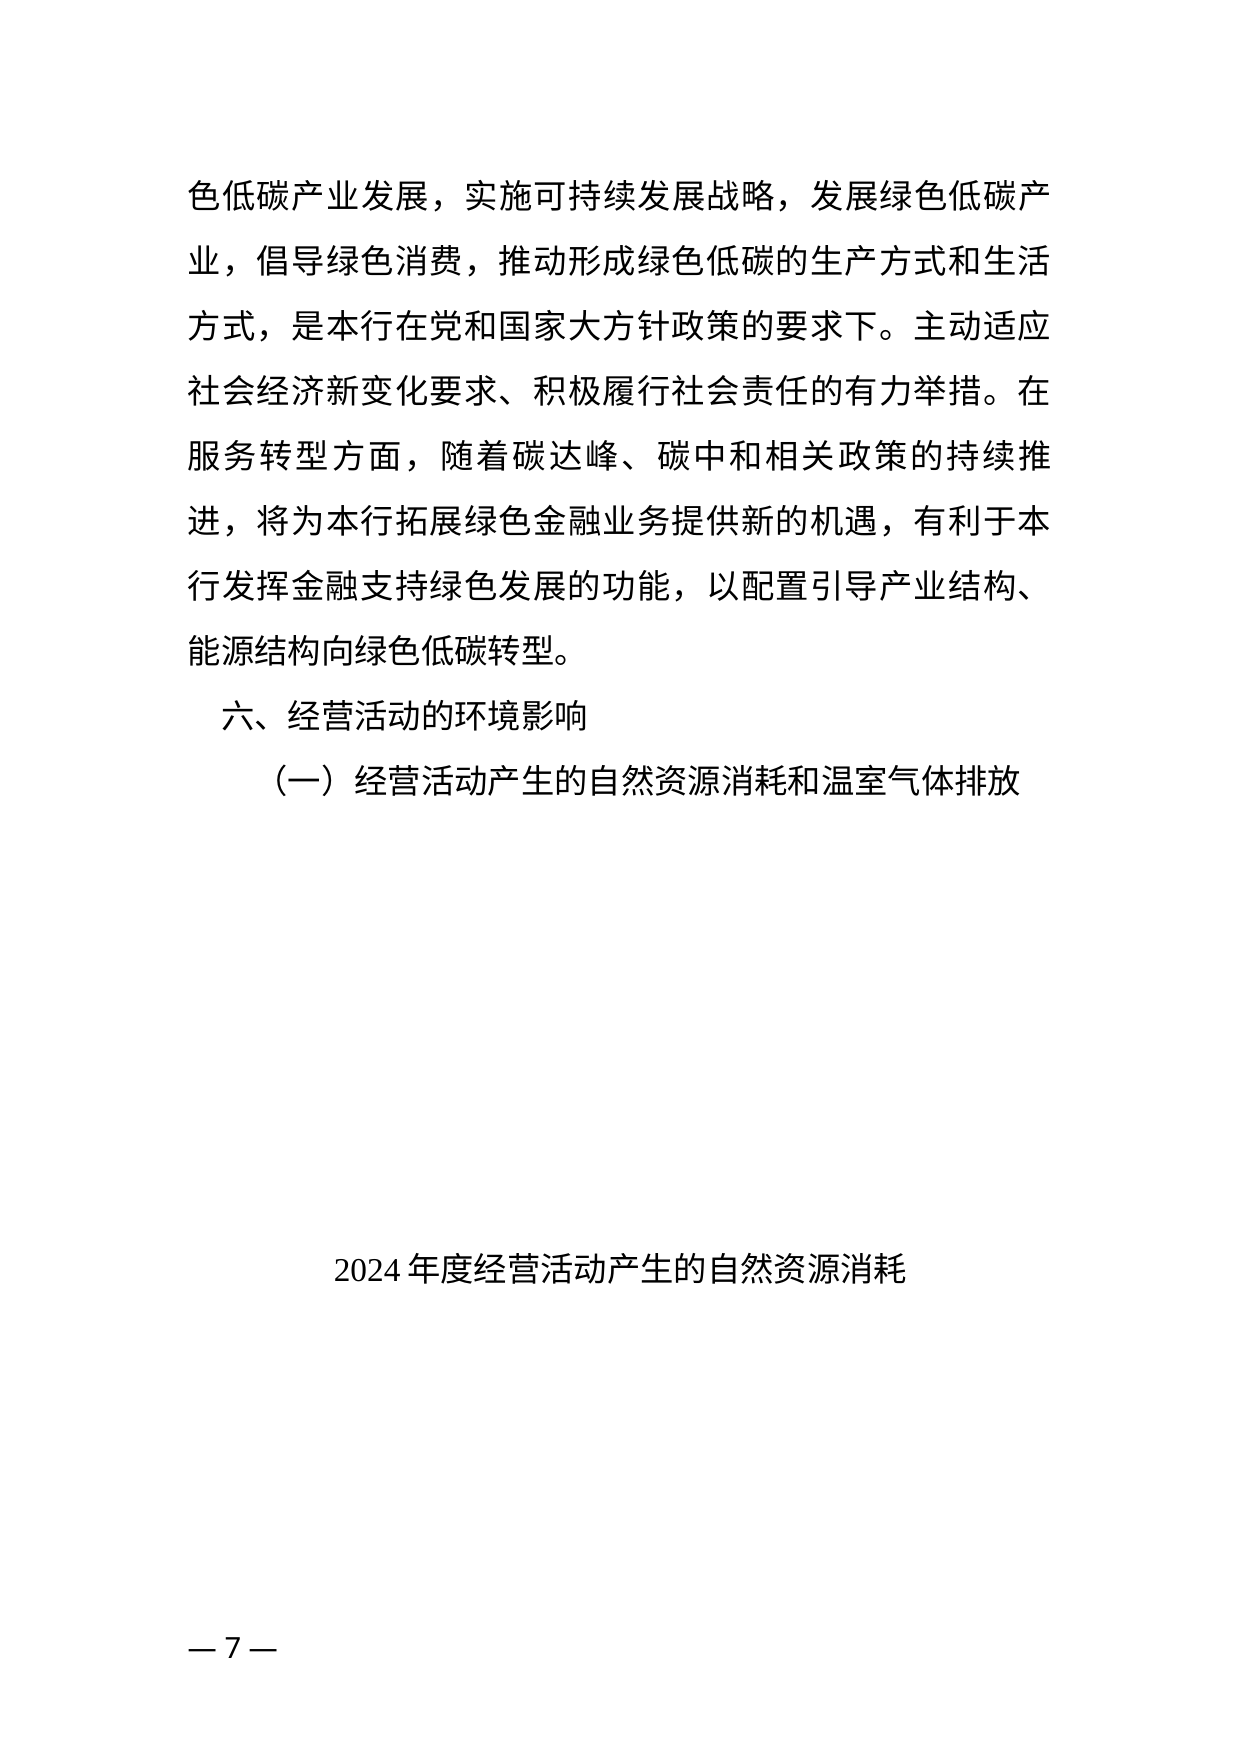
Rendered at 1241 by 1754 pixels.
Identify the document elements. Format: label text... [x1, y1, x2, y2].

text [187, 162, 1053, 682]
list （一）经营活动产生的自然资源消耗和温室气体排放 [187, 747, 1053, 844]
list 六、经营活动的环境影响 [187, 682, 1053, 747]
list 2024年度经营活动产生的自然资源消耗 [187, 1234, 1053, 1299]
